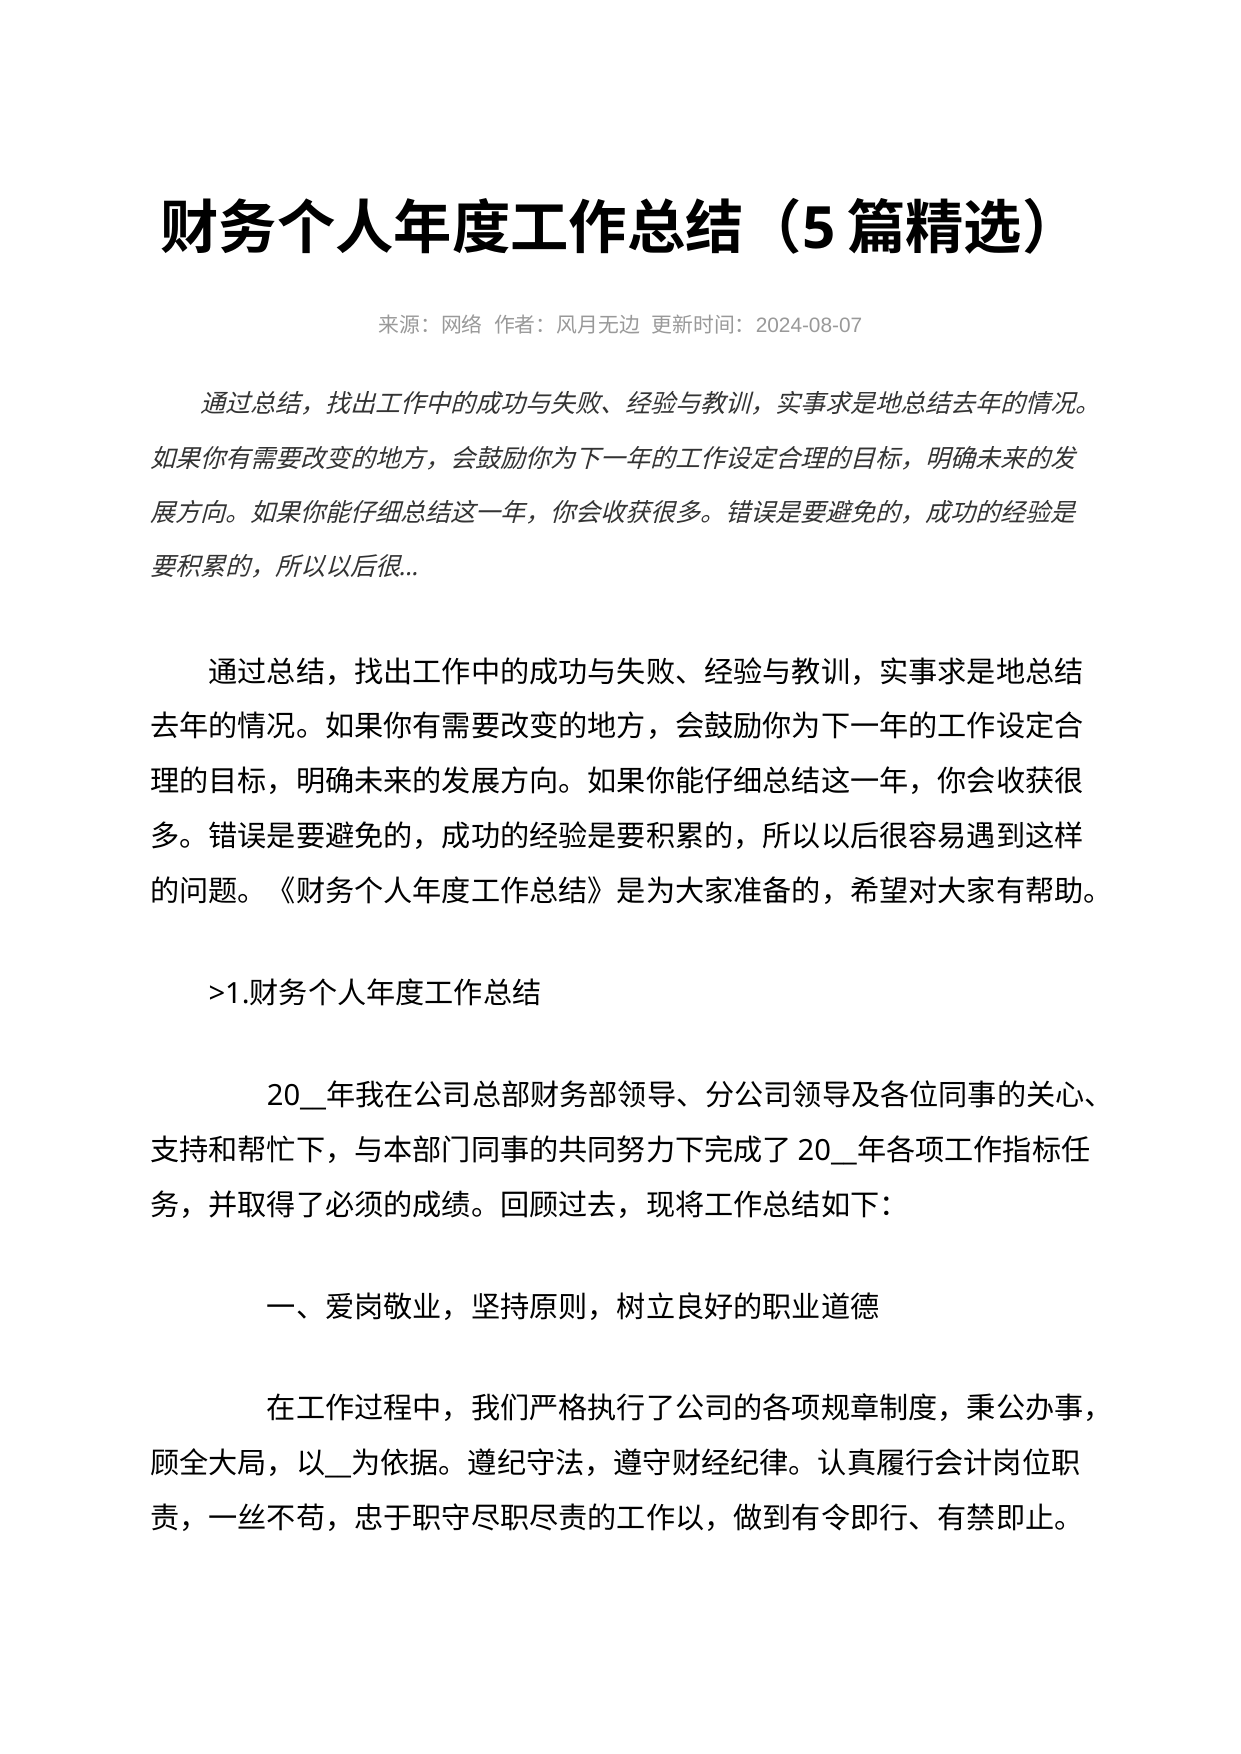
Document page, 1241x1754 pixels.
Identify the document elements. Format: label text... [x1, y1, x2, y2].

subtitle 财务个人年度工作总结（5篇精选） [150, 181, 1090, 266]
text 在工作过程中，我们严格执行了公司的各项规章制度，秉公办事，顾全大局，以__为依据。遵纪守法，遵守财经纪律。认真履行会计岗位职责，一丝不苟，忠于职守尽职尽责的工作以，做到有令即行、有禁即止。 [150, 1385, 1090, 1537]
text 来源：网络 作者：风月无边 更新时间：2024-08-07 [150, 313, 1090, 337]
text 20__年我在公司总部财务部领导、分公司领导及各位同事的关心、支持和帮忙下，与本部门同事的共同努力下完成了20__年各项工作指标任务，并取得了必须的成绩。回顾过去，现将工作总结如下： [150, 1071, 1090, 1224]
text 通过总结，找出工作中的成功与失败、经验与教训，实事求是地总结去年的情况。如果你有需要改变的地方，会鼓励你为下一年的工作设定合理的目标，明确未来的发展方向。如果你能仔细总结这一年，你会收获很多。错误是要避免的，成功的经验是要积累的，所以以后很... [150, 384, 1090, 583]
text >1.财务个人年度工作总结 [150, 969, 1090, 1012]
text 一、爱岗敬业，坚持原则，树立良好的职业道德 [150, 1283, 1090, 1326]
text 通过总结，找出工作中的成功与失败、经验与教训，实事求是地总结去年的情况。如果你有需要改变的地方，会鼓励你为下一年的工作设定合理的目标，明确未来的发展方向。如果你能仔细总结这一年，你会收获很多。错误是要避免的，成功的经验是要积累的，所以以后很容易遇到这样的问题。《财务个人年度工作总结》是为大家准备的，希望对大家有帮助。 [150, 648, 1090, 910]
